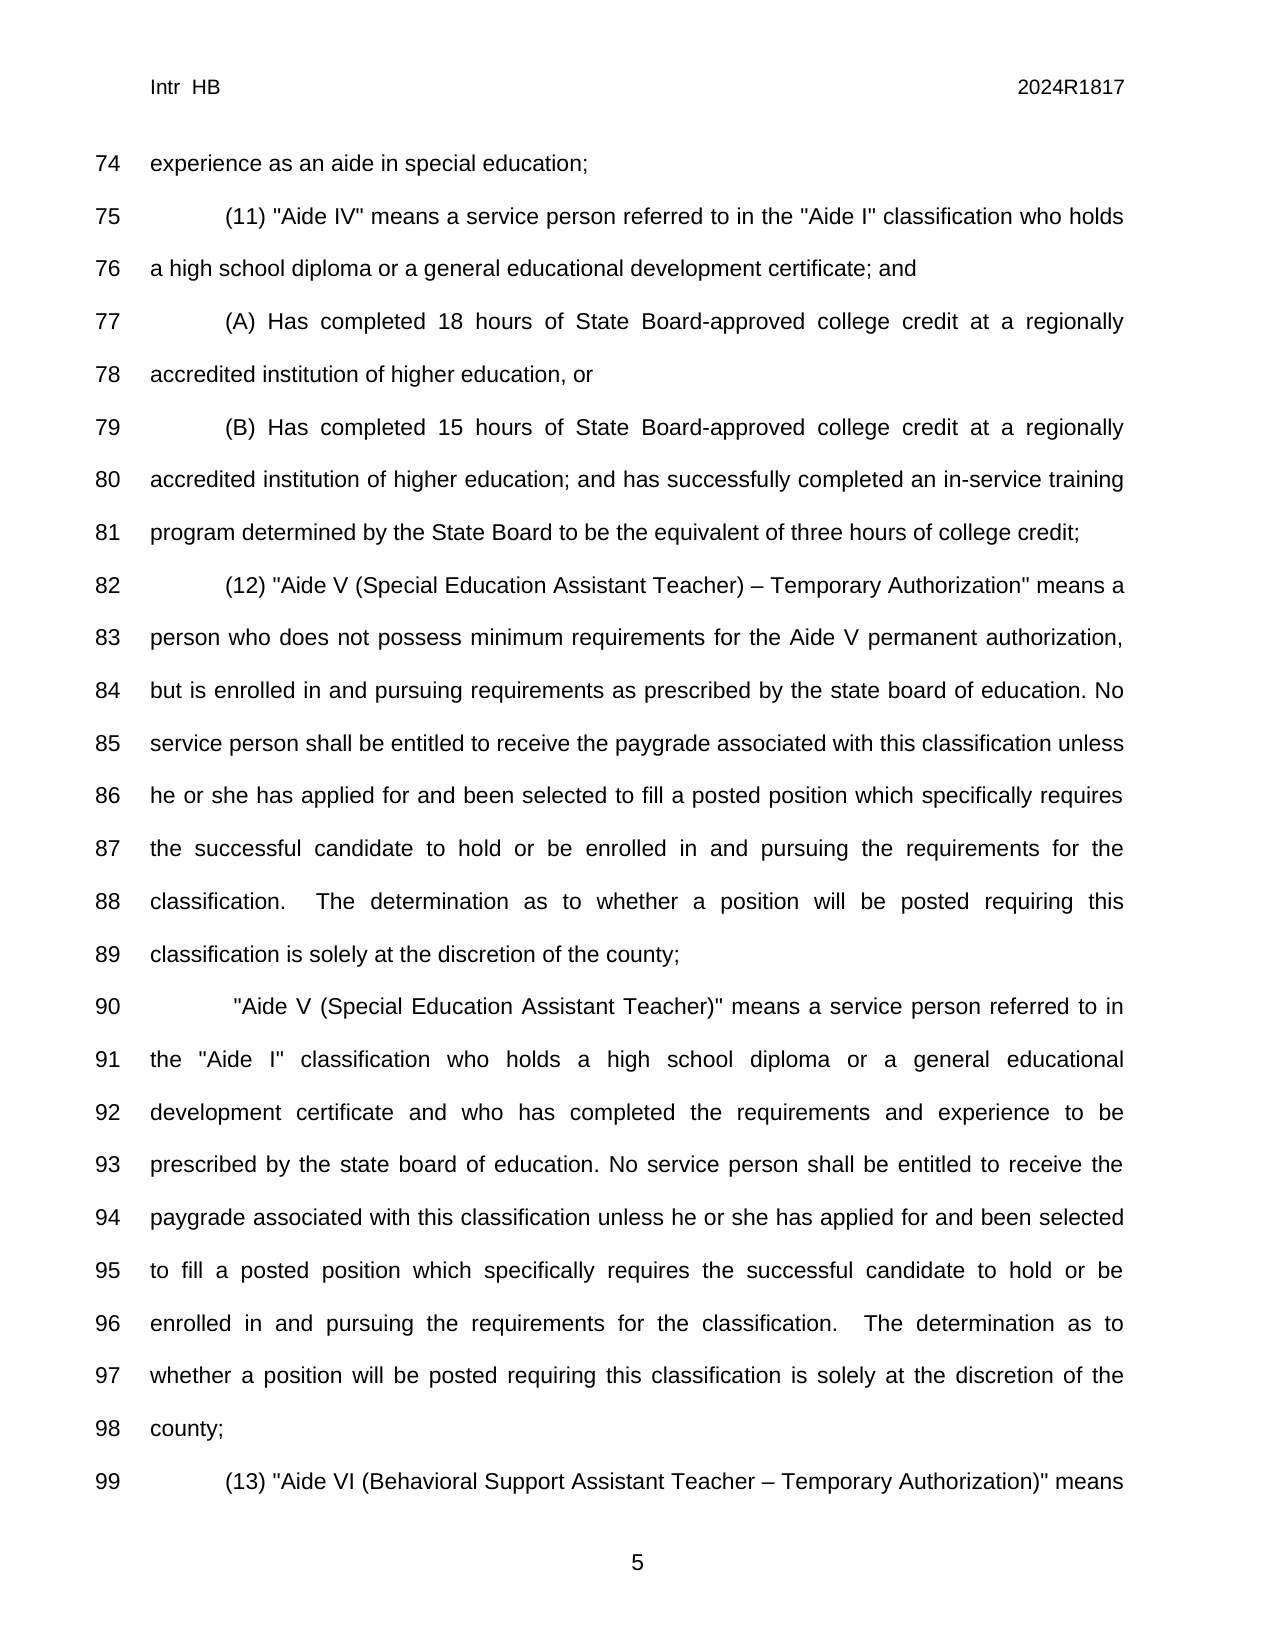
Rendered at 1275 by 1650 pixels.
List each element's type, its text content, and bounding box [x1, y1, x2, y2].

text "Aide V (Special Education Assistant Teacher)" means a service person referred to in the "Aide I" classification who holds a high school diploma or a general educational development certificate and who has completed the requirements and experience to be prescribed by the state board of education. No service person shall be entitled to receive the paygrade associated with this classification unless he or she has applied for and been selected to fill a posted position which specifically requires the successful candidate to hold or be enrolled in and pursuing the requirements for the classification. The determination as to whether a position will be posted requiring this classification is solely at the discretion of the county; [150, 993, 1125, 1441]
text (A) Has completed 18 hours of State Board-approved college credit at a regionally accredited institution of higher education, or [150, 308, 1125, 387]
text (12) "Aide V (Special Education Assistant Teacher) – Temporary Authorization" means a person who does not possess minimum requirements for the Aide V permanent authorization, but is enrolled in and pursuing requirements as prescribed by the state board of education. No service person shall be entitled to receive the paygrade associated with this classification unless he or she has applied for and been selected to fill a posted position which specifically requires the successful candidate to hold or be enrolled in and pursuing the requirements for the classification. The determination as to whether a position will be posted requiring this classification is solely at the discretion of the county; [150, 572, 1125, 967]
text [150, 150, 1125, 176]
text (11) "Aide IV" means a service person referred to in the "Aide I" classification who holds a high school diploma or a general educational development certificate; and [150, 203, 1125, 282]
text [150, 1468, 1125, 1494]
text (B) Has completed 15 hours of State Board-approved college credit at a regionally accredited institution of higher education; and has successfully completed an in-service training program determined by the State Board to be the equivalent of three hours of college credit; [150, 413, 1125, 545]
